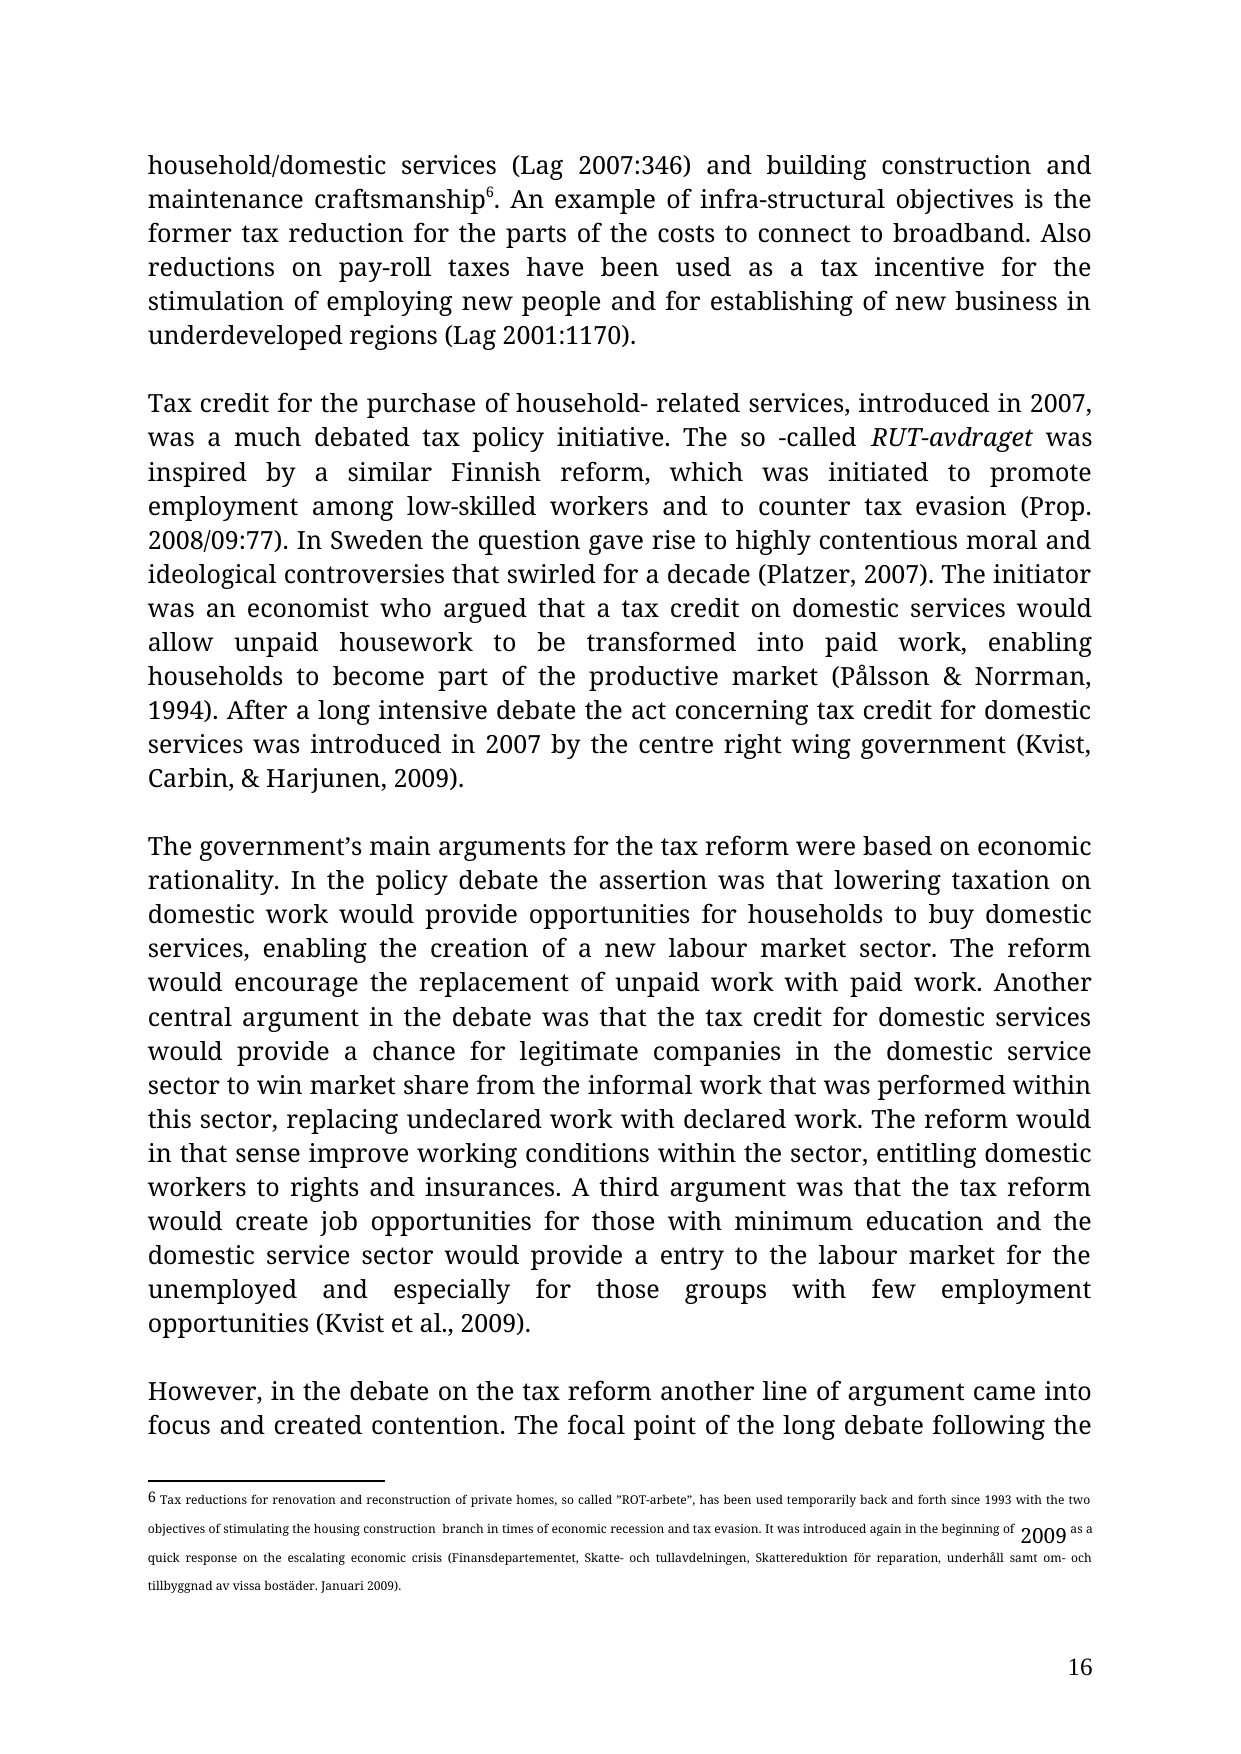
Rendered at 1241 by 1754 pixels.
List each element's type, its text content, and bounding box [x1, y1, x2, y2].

text The government’s main arguments for the tax reform were based on economic rationality. In the policy debate the assertion was that lowering taxation on domestic work would provide opportunities for households to buy domestic services, enabling the creation of a new labour market sector. The reform would encourage the replacement of unpaid work with paid work. Another central argument in the debate was that the tax credit for domestic services would provide a chance for legitimate companies in the domestic service sector to win market share from the informal work that was performed within this sector, replacing undeclared work with declared work. The reform would in that sense improve working conditions within the sector, entitling domestic workers to rights and insurances. A third argument was that the tax reform would create job opportunities for those with minimum education and the domestic service sector would provide a entry to the labour market for the unemployed and especially for those groups with few employment opportunities (Kvist et al., 2009). [148, 829, 1093, 1340]
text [148, 148, 1093, 352]
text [148, 1374, 1093, 1442]
text Tax credit for the purchase of household- related services, introduced in 2007, was a much debated tax policy initiative. The so -called RUT-avdraget was inspired by a similar Finnish reform, which was initiated to promote employment among low-skilled workers and to counter tax evasion (Prop. 2008/09:77). In Sweden the question gave rise to highly contentious moral and ideological controversies that swirled for a decade (Platzer, 2007). The initiator was an economist who argued that a tax credit on domestic services would allow unpaid housework to be transformed into paid work, enabling households to become part of the productive market (Pålsson & Norrman, 1994). After a long intensive debate the act concerning tax credit for domestic services was introduced in 2007 by the centre right wing government (Kvist, Carbin, & Harjunen, 2009). [148, 386, 1093, 795]
